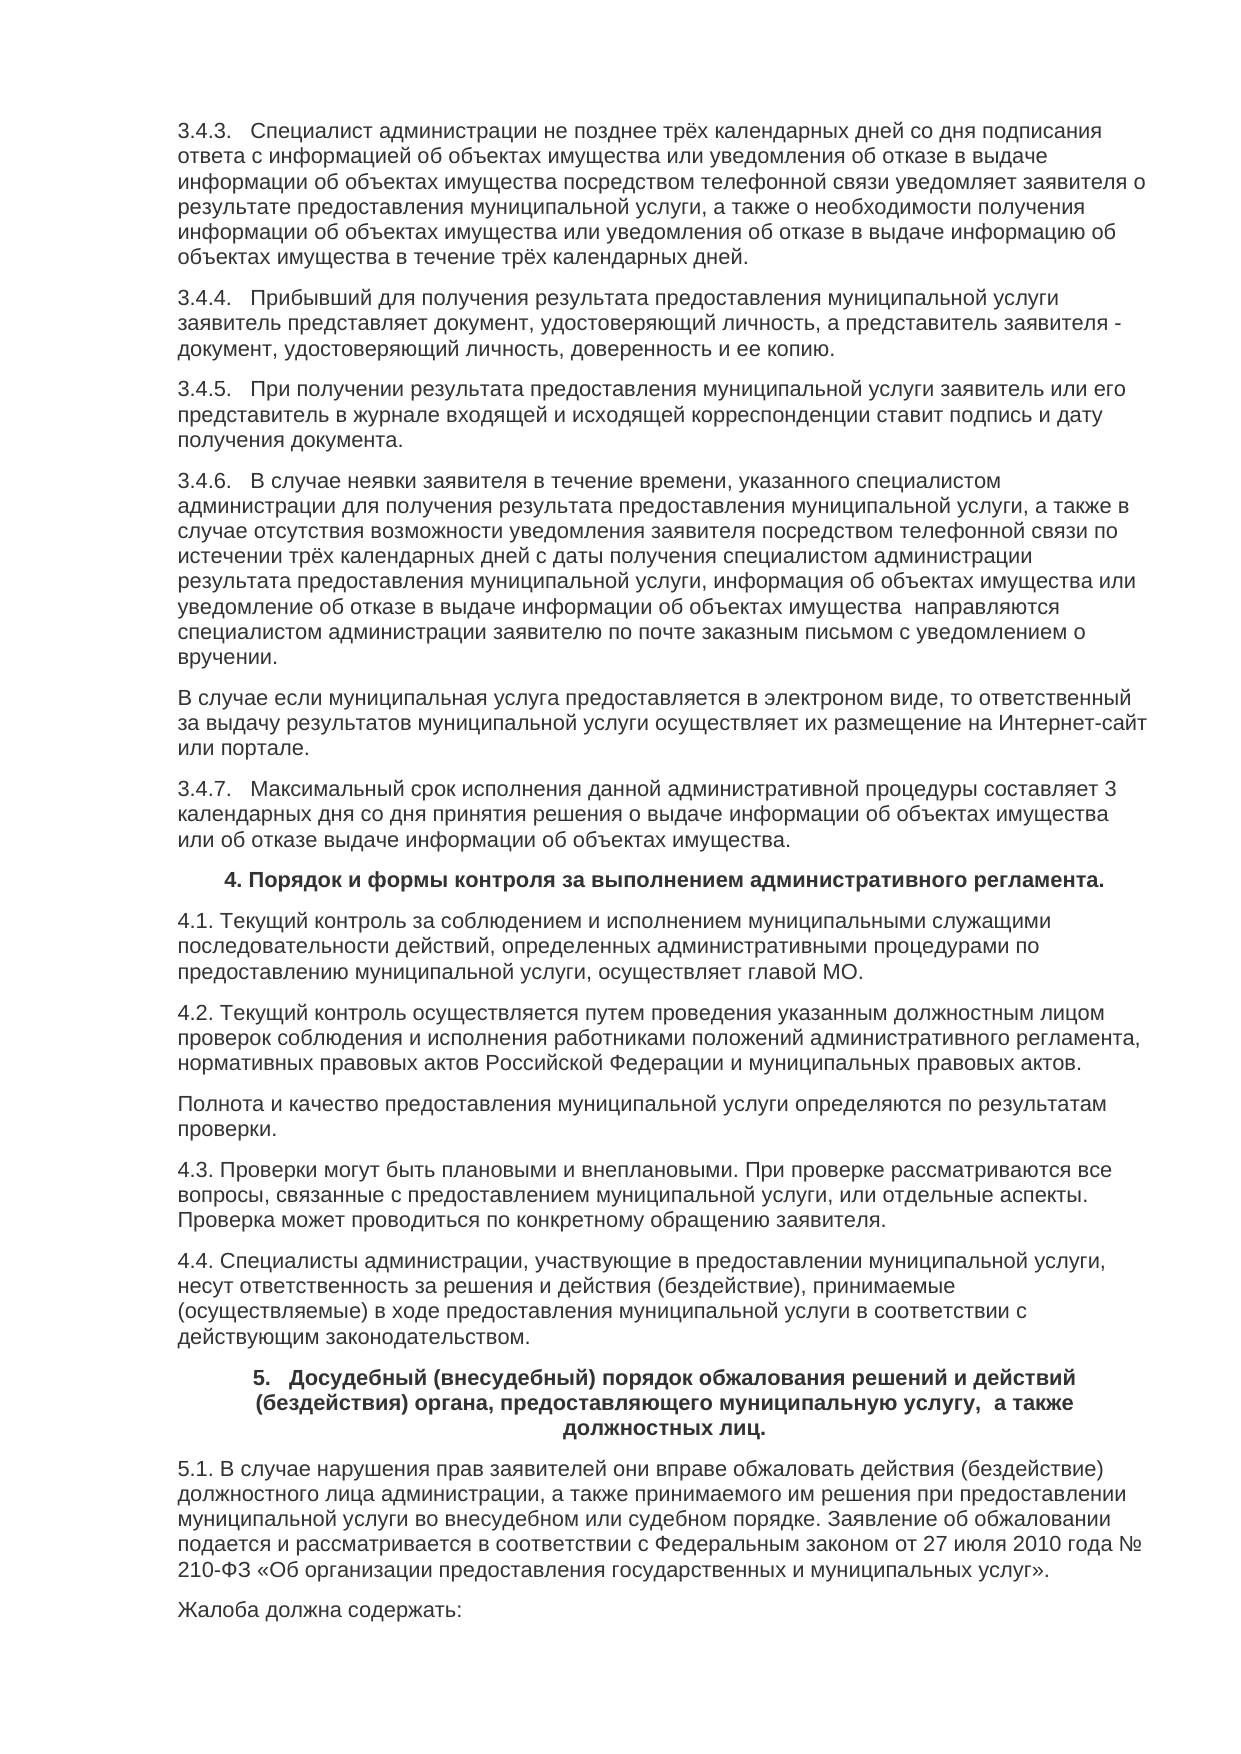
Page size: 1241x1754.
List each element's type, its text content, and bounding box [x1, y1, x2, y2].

text 4.4. Специалисты администрации, участвующие в предоставлении муниципальной услуги, несут ответственность за решения и действия (бездействие), принимаемые (осуществляемые) в ходе предоставления муниципальной услуги в соответствии с действующим законодательством. [177, 1248, 1152, 1349]
text 5.1. В случае нарушения прав заявителей они вправе обжаловать действия (бездействие) должностного лица администрации, а также принимаемого им решения при предоставлении муниципальной услуги во внесудебном или судебном порядке. Заявление об обжаловании подается и рассматривается в соответствии с Федеральным законом от 27 июля 2010 года № 210-ФЗ «Об организации предоставления государственных и муниципальных услуг». [177, 1456, 1152, 1582]
text 4.1. Текущий контроль за соблюдением и исполнением муниципальными служащими последовательности действий, определенных административными процедурами по предоставлению муниципальной услуги, осуществляет главой МО. [177, 908, 1152, 984]
text 4.3. Проверки могут быть плановыми и внеплановыми. При проверке рассматриваются все вопросы, связанные с предоставлением муниципальной услуги, или отдельные аспекты. Проверка может проводиться по конкретному обращению заявителя. [177, 1157, 1152, 1232]
text 3.4.7. Максимальный срок исполнения данной административной процедуры составляет 3 календарных дня со дня принятия решения о выдаче информации об объектах имущества или об отказе выдаче информации об объектах имущества. [177, 776, 1152, 852]
text 4.2. Текущий контроль осуществляется путем проведения указанным должностным лицом проверок соблюдения и исполнения работниками положений административного регламента, нормативных правовых актов Российской Федерации и муниципальных правовых актов. [177, 999, 1152, 1075]
text Полнота и качество предоставления муниципальной услуги определяются по результатам проверки. [177, 1091, 1152, 1141]
text 5. Досудебный (внесудебный) порядок обжалования решений и действий (бездействия) органа, предоставляющего муниципальную услугу, а также должностных лиц. [177, 1364, 1152, 1440]
text 3.4.5. При получении результата предоставления муниципальной услуги заявитель или его представитель в журнале входящей и исходящей корреспонденции ставит подпись и дату получения документа. [177, 376, 1152, 452]
text 4. Порядок и формы контроля за выполнением административного регламента. [177, 867, 1152, 892]
text 3.4.6. В случае неявки заявителя в течение времени, указанного специалистом администрации для получения результата предоставления муниципальной услуги, а также в случае отсутствия возможности уведомления заявителя посредством телефонной связи по истечении трёх календарных дней с даты получения специалистом администрации результата предоставления муниципальной услуги, информация об объектах имущества или уведомление об отказе в выдаче информации об объектах имущества направляются специалистом администрации заявителю по почте заказным письмом с уведомлением о вручении. [177, 467, 1152, 669]
text В случае если муниципальная услуга предоставляется в электроном виде, то ответственный за выдачу результатов муниципальной услуги осуществляет их размещение на Интернет-сайт или портале. [177, 685, 1152, 760]
text 3.4.4. Прибывший для получения результата предоставления муниципальной услуги заявитель представляет документ, удостоверяющий личность, а представитель заявителя - документ, удостоверяющий личность, доверенность и ее копию. [177, 285, 1152, 361]
text Жалоба должна содержать: [177, 1597, 1152, 1622]
text 3.4.3. Специалист администрации не позднее трёх календарных дней со дня подписания ответа с информацией об объектах имущества или уведомления об отказе в выдаче информации об объектах имущества посредством телефонной связи уведомляет заявителя о результате предоставления муниципальной услуги, а также о необходимости получения информации об объектах имущества или уведомления об отказе в выдаче информацию об объектах имущества в течение трёх календарных дней. [177, 118, 1152, 269]
